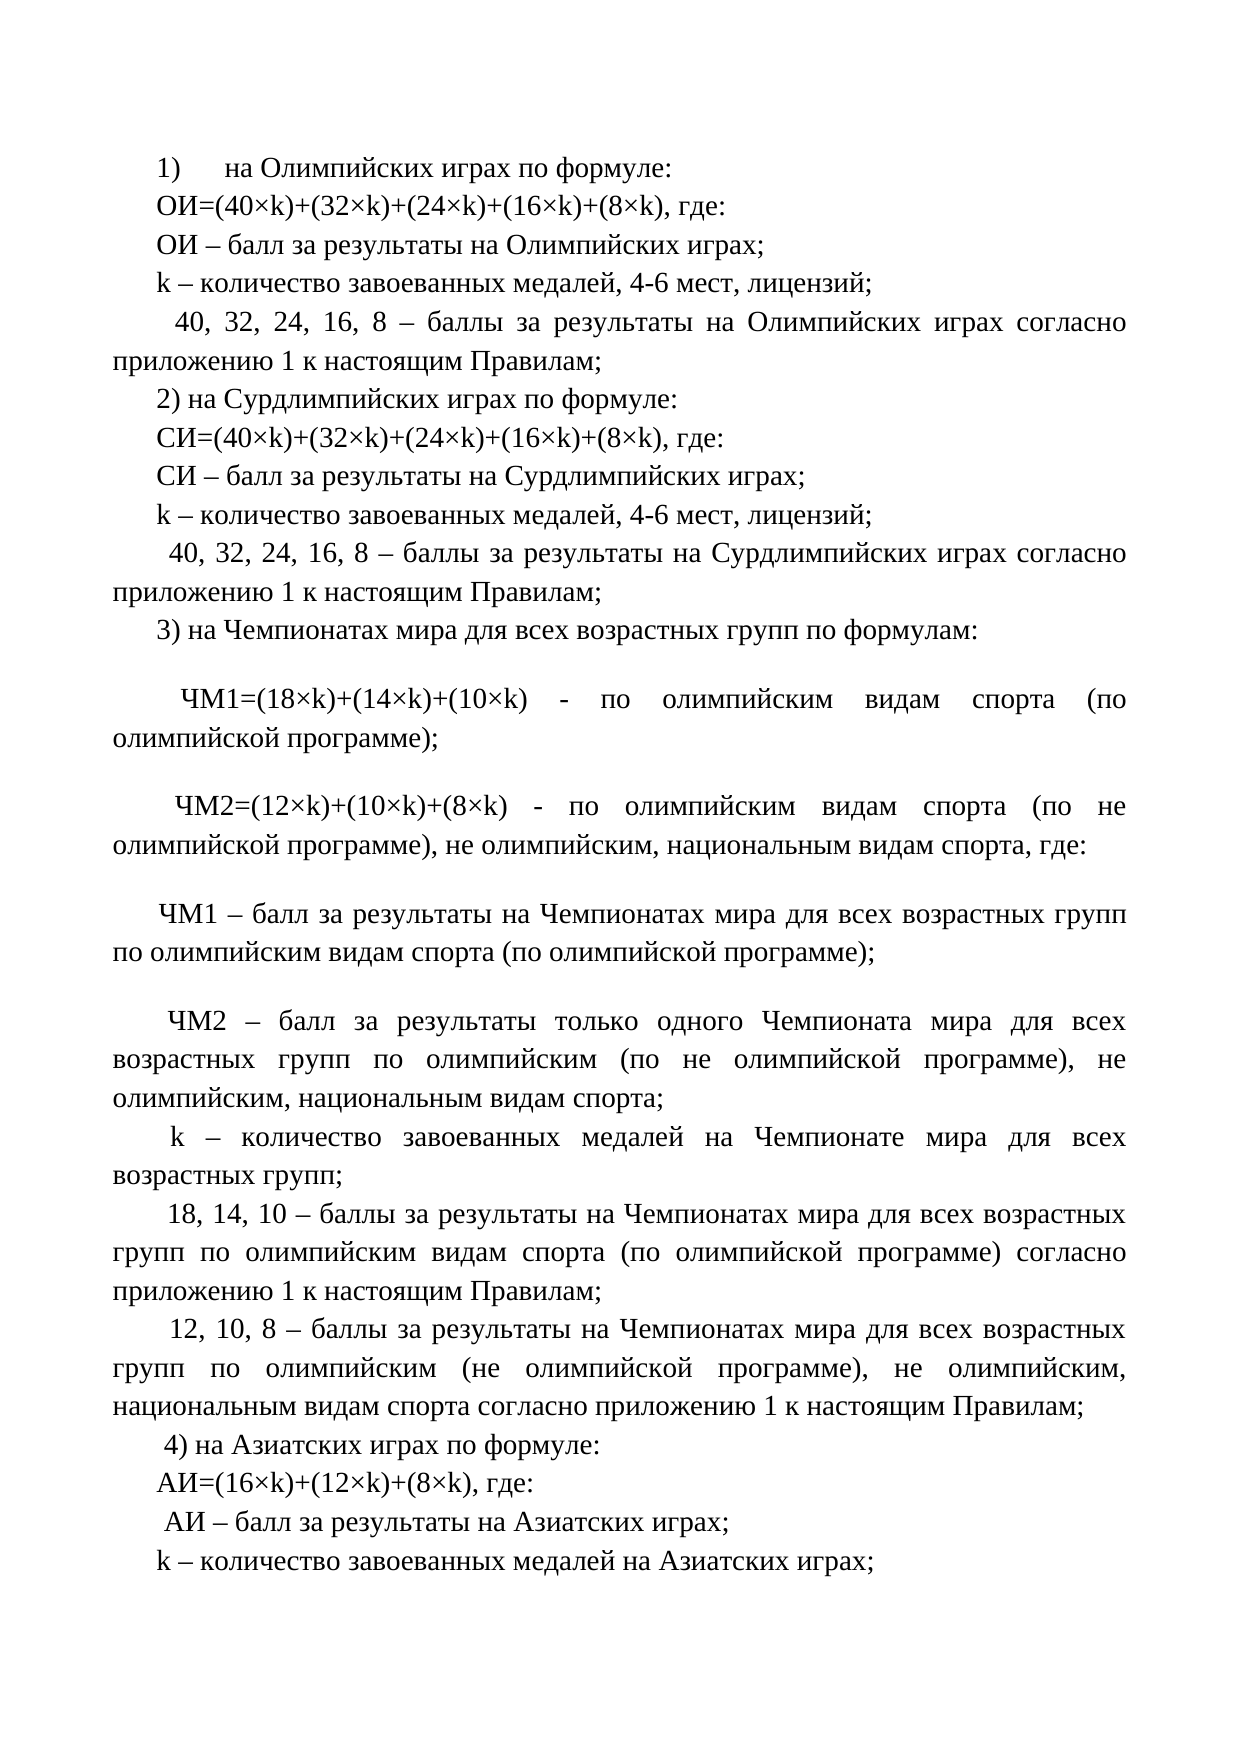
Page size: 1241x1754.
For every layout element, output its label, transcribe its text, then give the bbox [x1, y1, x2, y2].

text ЧМ1=(18×k)+(14×k)+(10×k) - по олимпийским видам спорта (по олимпийской программе); [112, 681, 1128, 753]
text k – количество завоеванных медалей, 4-6 мест, лицензий; [112, 497, 1128, 530]
text ЧМ1 – балл за результаты на Чемпионатах мира для всех возрастных групп по олимпийским видам спорта (по олимпийской программе); [112, 896, 1128, 968]
text 40, 32, 24, 16, 8 – баллы за результаты на Олимпийских играх согласно приложению 1 к настоящим Правилам; [112, 304, 1128, 376]
text 18, 14, 10 – баллы за результаты на Чемпионатах мира для всех возрастных групп по олимпийским видам спорта (по олимпийской программе) согласно приложению 1 к настоящим Правилам; [112, 1196, 1128, 1306]
text 4) на Азиатских играх по формуле: [112, 1427, 1128, 1461]
text ОИ=(40×k)+(32×k)+(24×k)+(16×k)+(8×k), где: [112, 188, 1128, 222]
text ЧМ2 – балл за результаты только одного Чемпионата мира для всех возрастных групп по олимпийским (по не олимпийской программе), не олимпийским, национальным видам спорта; [112, 1003, 1128, 1114]
text k – количество завоеванных медалей на Чемпионате мира для всех возрастных групп; [112, 1119, 1128, 1191]
text k – количество завоеванных медалей на Азиатских играх; [112, 1543, 1128, 1576]
text 12, 10, 8 – баллы за результаты на Чемпионатах мира для всех возрастных групп по олимпийским (не олимпийской программе), не олимпийским, национальным видам спорта согласно приложению 1 к настоящим Правилам; [112, 1311, 1128, 1422]
text 3) на Чемпионатах мира для всех возрастных групп по формулам: [112, 612, 1128, 646]
text ЧМ2=(12×k)+(10×k)+(8×k) - по олимпийским видам спорта (по не олимпийской программе), не олимпийским, национальным видам спорта, где: [112, 788, 1128, 861]
text 2) на Сурдлимпийских играх по формуле: [112, 381, 1128, 415]
text СИ=(40×k)+(32×k)+(24×k)+(16×k)+(8×k), где: [112, 420, 1128, 453]
text АИ – балл за результаты на Азиатских играх; [112, 1504, 1128, 1538]
text 1) на Олимпийских играх по формуле: [112, 150, 1128, 183]
text 40, 32, 24, 16, 8 – баллы за результаты на Сурдлимпийских играх согласно приложению 1 к настоящим Правилам; [112, 535, 1128, 607]
text ОИ – балл за результаты на Олимпийских играх; [112, 227, 1128, 261]
text k – количество завоеванных медалей, 4-6 мест, лицензий; [112, 266, 1128, 299]
text АИ=(16×k)+(12×k)+(8×k), где: [112, 1466, 1128, 1499]
text СИ – балл за результаты на Сурдлимпийских играх; [112, 458, 1128, 492]
